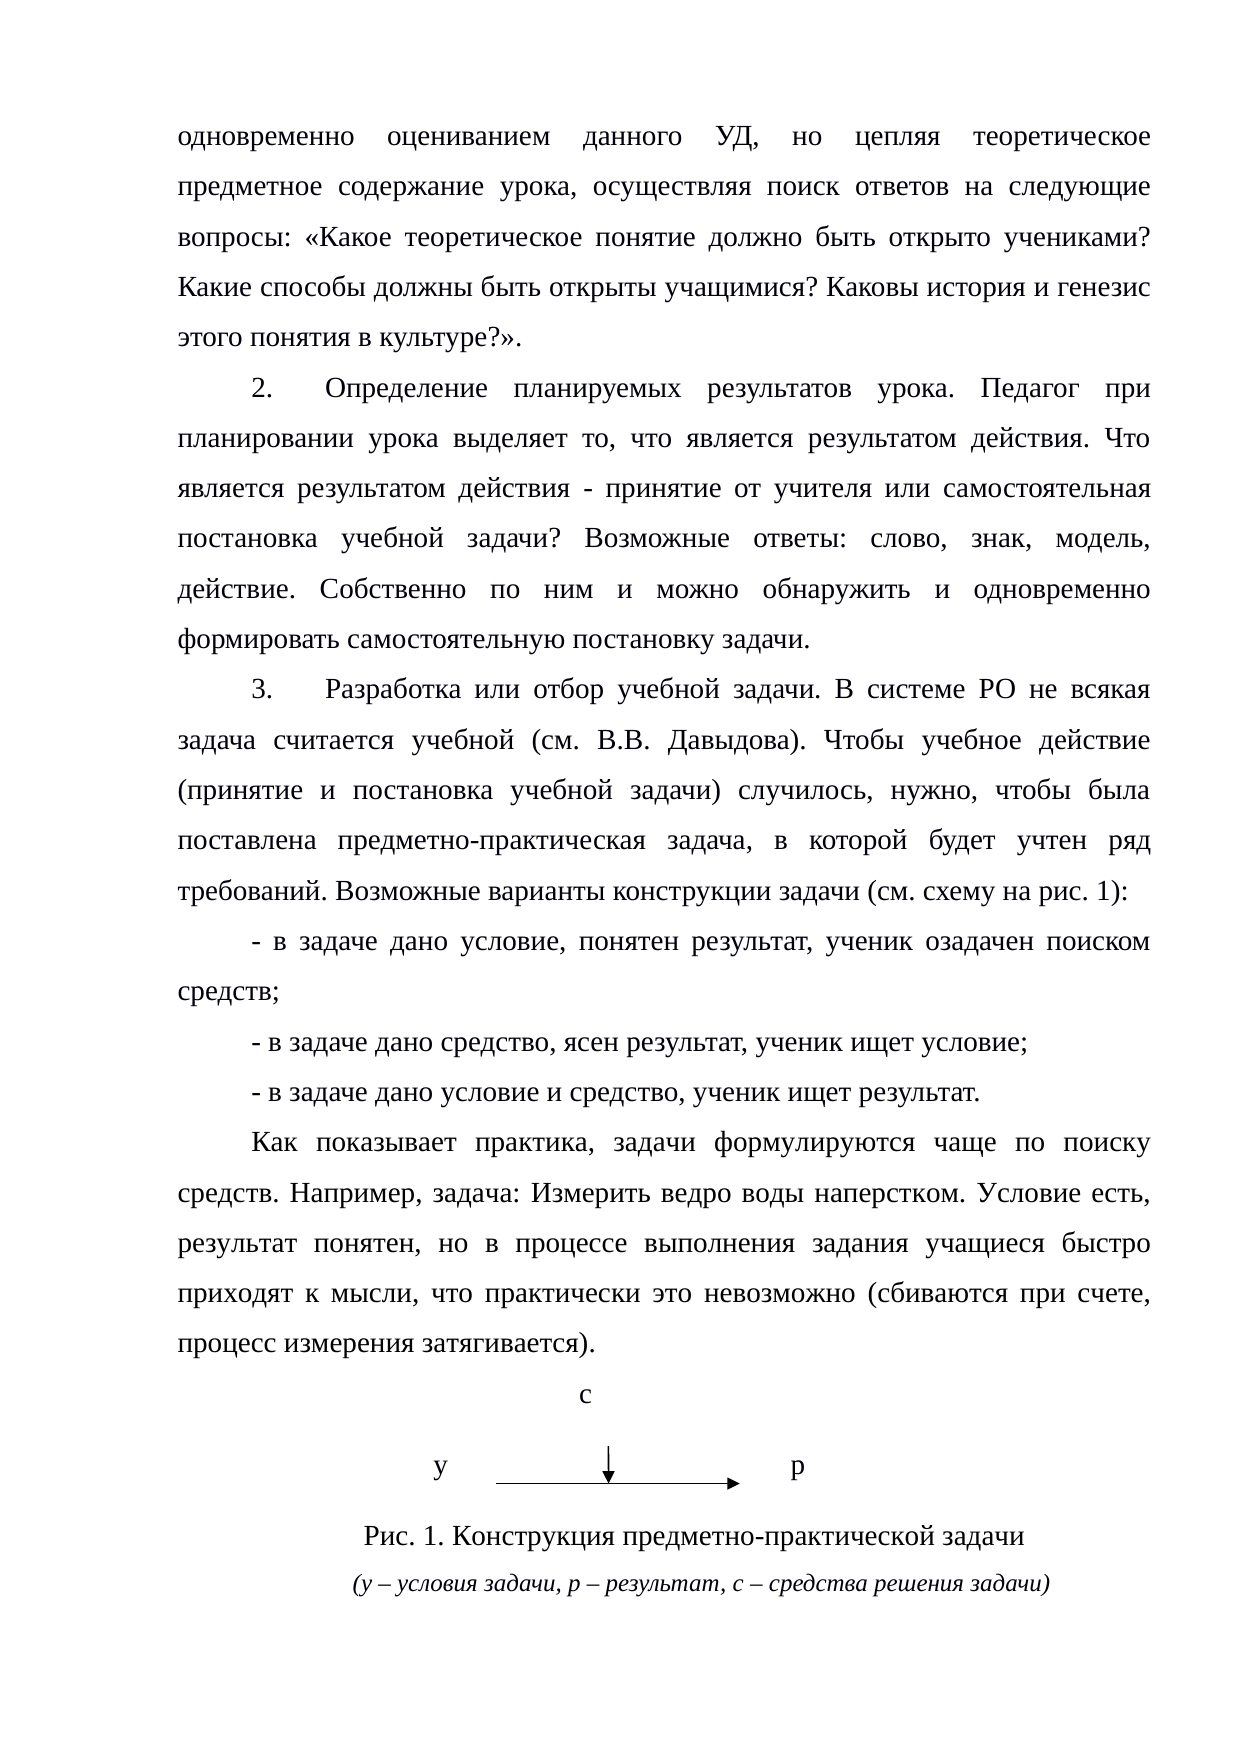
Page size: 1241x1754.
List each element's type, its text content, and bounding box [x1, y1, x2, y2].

list с [177, 1376, 1152, 1409]
list Разработка или отбор учебной задачи. В системе РО не всякая задача считается учебной (см. В.В. Давыдова). Чтобы учебное действие (принятие и постановка учебной задачи) случилось, нужно, чтобы была поставлена предметно-практическая задача, в которой будет учтен ряд требований. Возможные варианты конструкции задачи (см. схему на рис. 1): [177, 672, 1152, 906]
list - в задаче дано условие и средство, ученик ищет результат. [177, 1074, 1152, 1108]
text Рис. 1. Конструкция предметно-практической задачи [177, 1518, 1152, 1552]
list Определение планируемых результатов урока. Педагог при планировании урока выделяет то, что является результатом действия. Что является результатом действия - принятие от учителя или самостоятельная постановка учебной задачи? Возможные ответы: слово, знак, модель, действие. Собственно по ним и можно обнаружить и одновременно формировать самостоятельную постановку задачи. [177, 370, 1152, 655]
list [177, 118, 1152, 353]
text Как показывает практика, задачи формулируются чаще по поиску средств. Например, задача: Измерить ведро воды наперстком. Условие есть, результат понятен, но в процессе выполнения задания учащиеся быстро приходят к мысли, что практически это невозможно (сбиваются при счете, процесс измерения затягивается). [177, 1124, 1152, 1359]
list (у – условия задачи, р – результат, с – средства решения задачи) [177, 1568, 1152, 1597]
list у р [610, 1447, 1152, 1481]
list - в задаче дано средство, ясен результат, ученик ищет условие; [177, 1024, 1152, 1057]
list у р [177, 1447, 607, 1481]
list - в задаче дано условие, понятен результат, ученик озадачен поиском средств; [177, 923, 1152, 1007]
